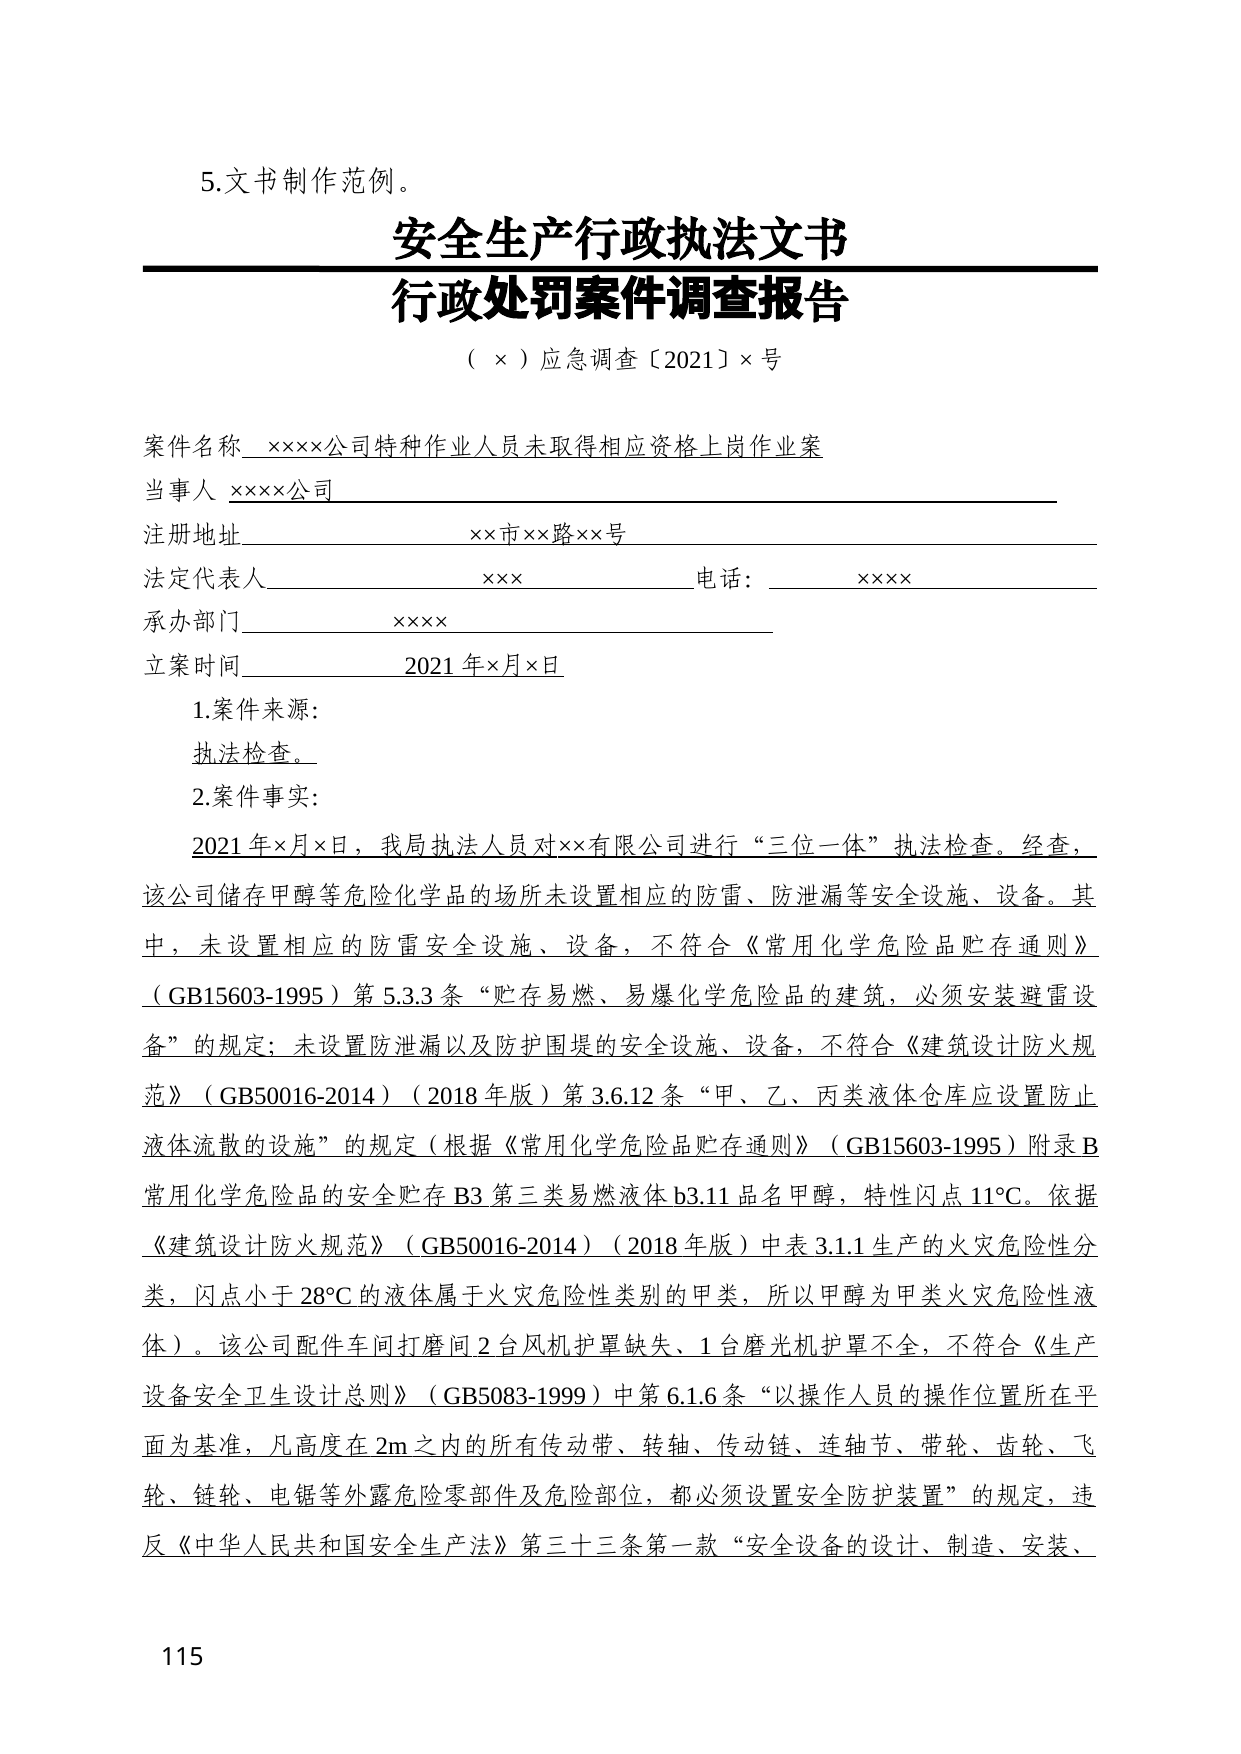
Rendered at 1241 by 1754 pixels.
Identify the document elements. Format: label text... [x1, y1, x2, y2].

text 2.案件事实： [142, 771, 1098, 814]
subtitle 安全生产行政执法文书 [142, 202, 1098, 264]
text 注册地址 ××市××路××号 [142, 508, 1098, 552]
text 案件名称 ××××公司特种作业人员未取得相应资格上岗作业案 [142, 421, 1098, 464]
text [142, 1407, 1098, 1564]
text 当事人 ××××公司 [142, 464, 1098, 508]
text 法定代表人 ××× 电话： ×××× [142, 552, 1098, 596]
text 5.文书制作范例。 [142, 150, 1098, 202]
text 1.案件来源： [142, 683, 1098, 727]
text 执法检查。 [142, 727, 1098, 771]
text （ × ）应急调查〔2021〕× 号 [142, 327, 1098, 379]
subtitle 行政处罚案件调查报告 [142, 272, 1098, 327]
text 立案时间 2021 年×月×日 [142, 639, 1098, 683]
text 承办部门 ×××× [142, 596, 1098, 639]
